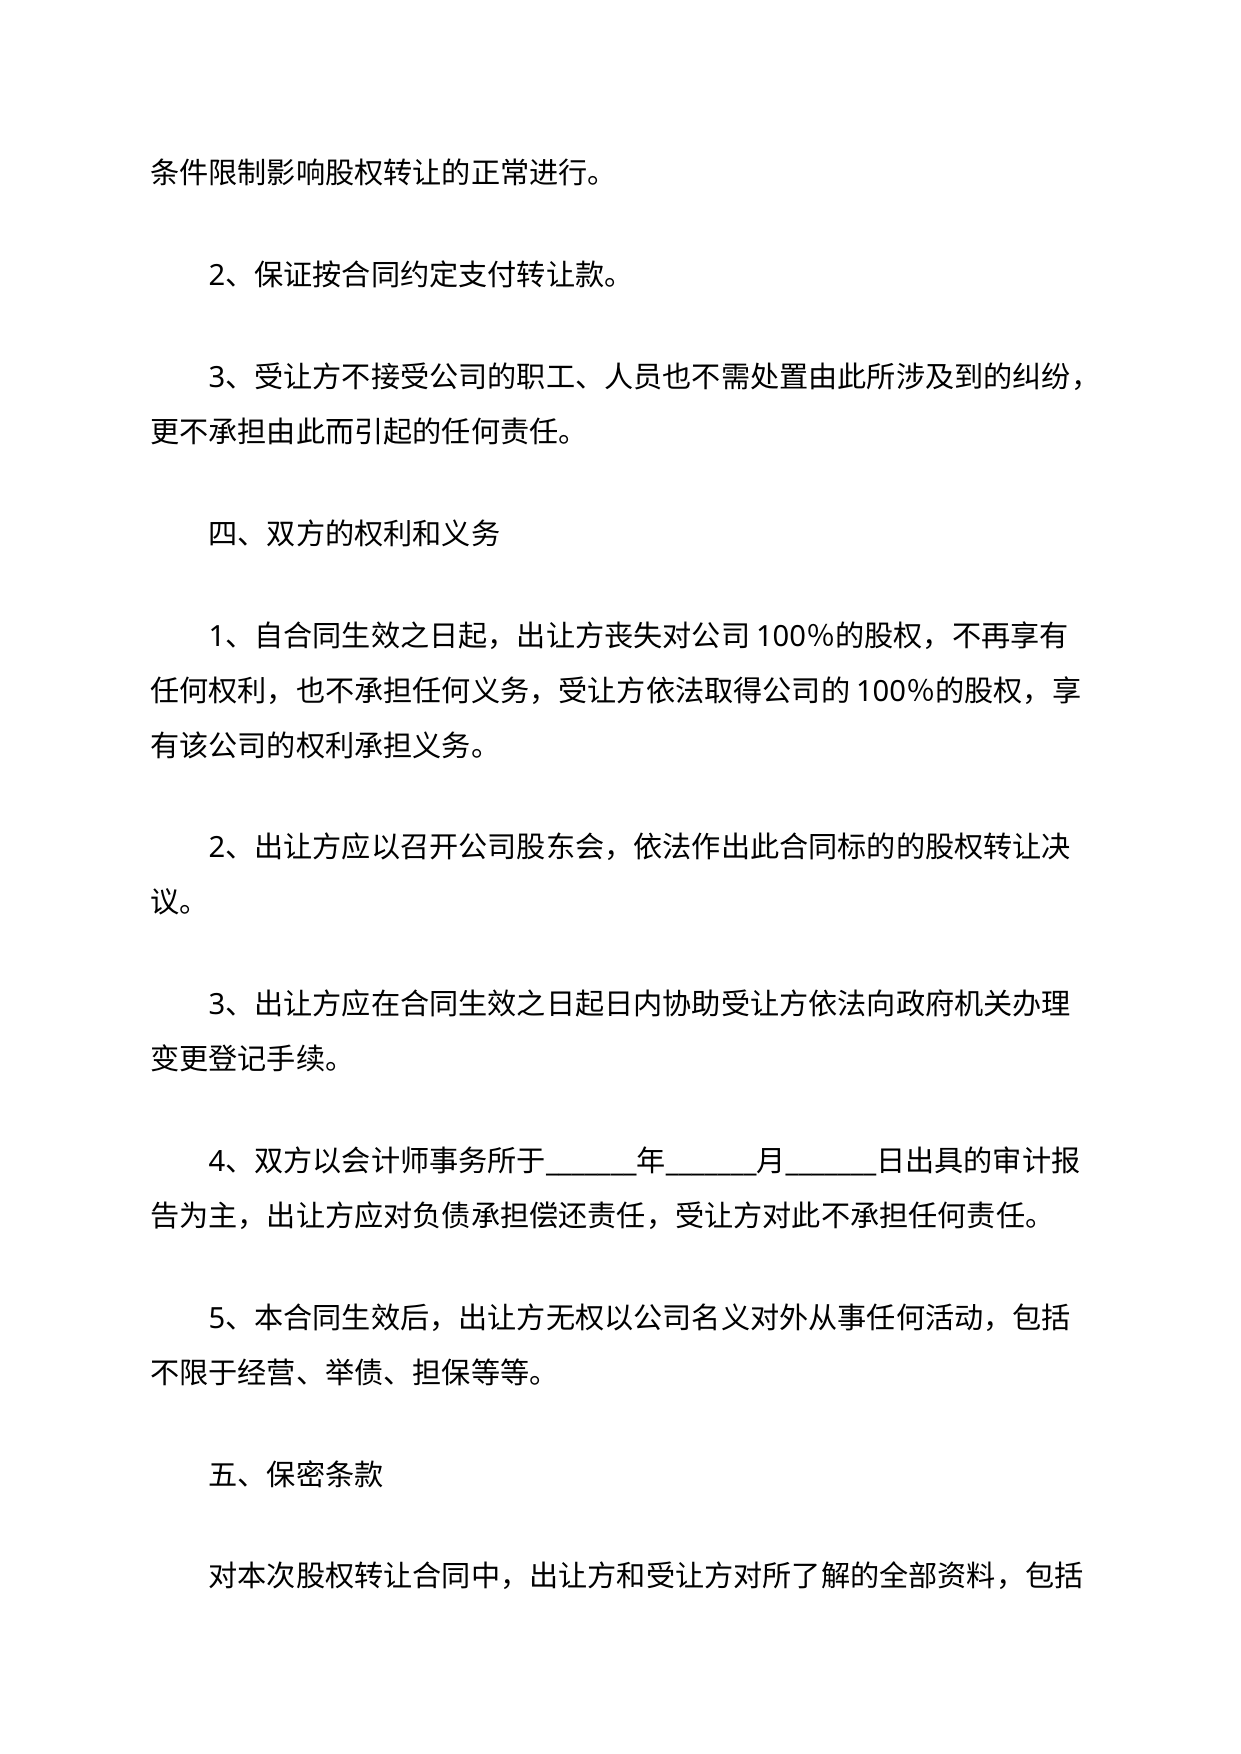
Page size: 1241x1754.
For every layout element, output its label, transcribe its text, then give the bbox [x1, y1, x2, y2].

text 3、受让方不接受公司的职工、人员也不需处置由此所涉及到的纠纷，更不承担由此而引起的任何责任。 [150, 354, 1090, 451]
text 四、双方的权利和义务 [150, 511, 1090, 553]
text 4、双方以会计师事务所于_______年_______月_______日出具的审计报告为主，出让方应对负债承担偿还责任，受让方对此不承担任何责任。 [150, 1138, 1090, 1235]
text 3、出让方应在合同生效之日起日内协助受让方依法向政府机关办理变更登记手续。 [150, 981, 1090, 1078]
text 2、出让方应以召开公司股东会，依法作出此合同标的的股权转让决议。 [150, 824, 1090, 921]
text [150, 150, 1090, 192]
text 五、保密条款 [150, 1451, 1090, 1493]
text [150, 1553, 1090, 1595]
text 1、自合同生效之日起，出让方丧失对公司100％的股权，不再享有任何权利，也不承担任何义务，受让方依法取得公司的100％的股权，享有该公司的权利承担义务。 [150, 612, 1090, 764]
text 2、保证按合同约定支付转让款。 [150, 252, 1090, 294]
text 5、本合同生效后，出让方无权以公司名义对外从事任何活动，包括不限于经营、举债、担保等等。 [150, 1294, 1090, 1392]
